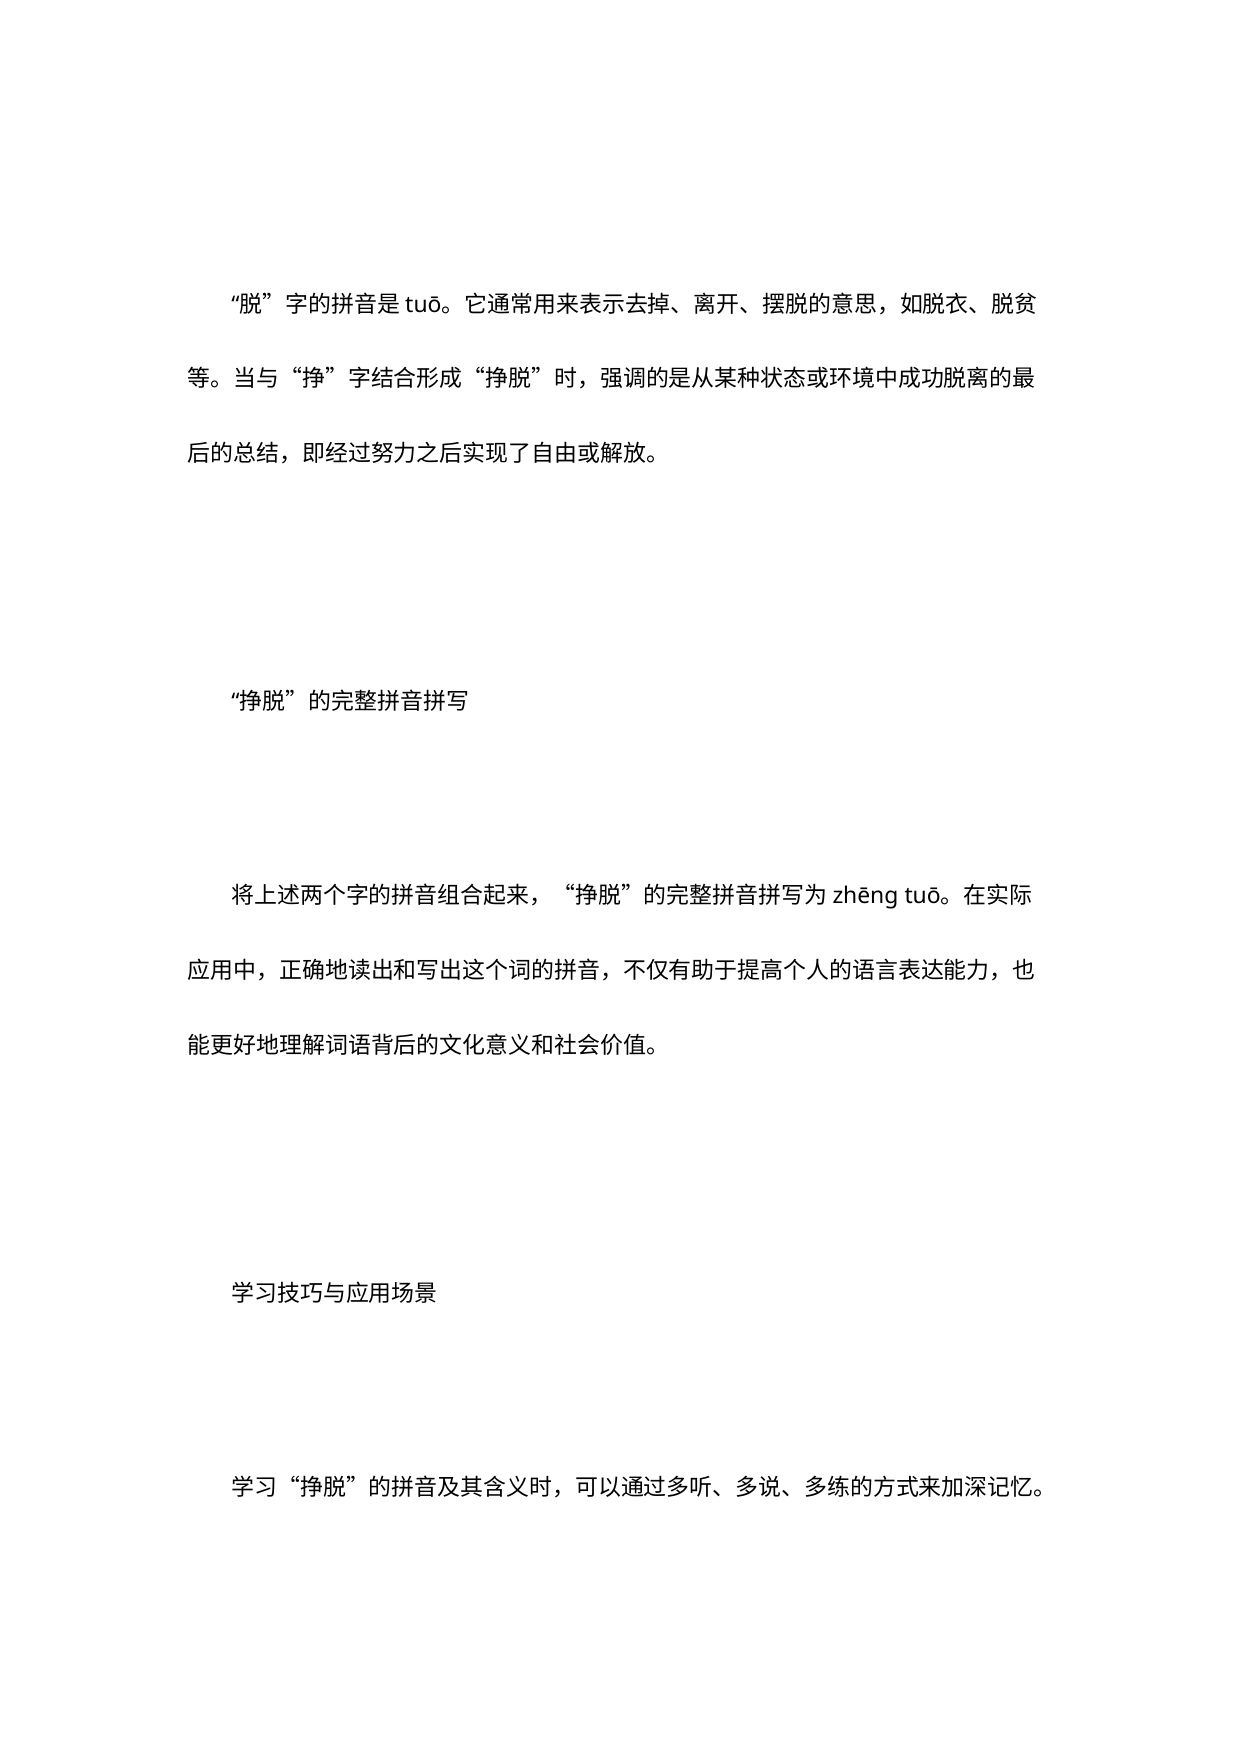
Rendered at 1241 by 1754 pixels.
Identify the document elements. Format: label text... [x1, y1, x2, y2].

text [187, 1453, 1053, 1518]
text “挣脱”的完整拼音拼写 [187, 667, 1053, 732]
text 学习技巧与应用场景 [187, 1259, 1053, 1324]
text “脱”字的拼音是 tuō。它通常用来表示去掉、离开、摆脱的意思，如脱衣、脱贫等。当与“挣”字结合形成“挣脱”时，强调的是从某种状态或环境中成功脱离的最后的总结，即经过努力之后实现了自由或解放。 [187, 270, 1053, 484]
text 将上述两个字的拼音组合起来，“挣脱”的完整拼音拼写为 zhēng tuō。在实际应用中，正确地读出和写出这个词的拼音，不仅有助于提高个人的语言表达能力，也能更好地理解词语背后的文化意义和社会价值。 [187, 862, 1053, 1076]
